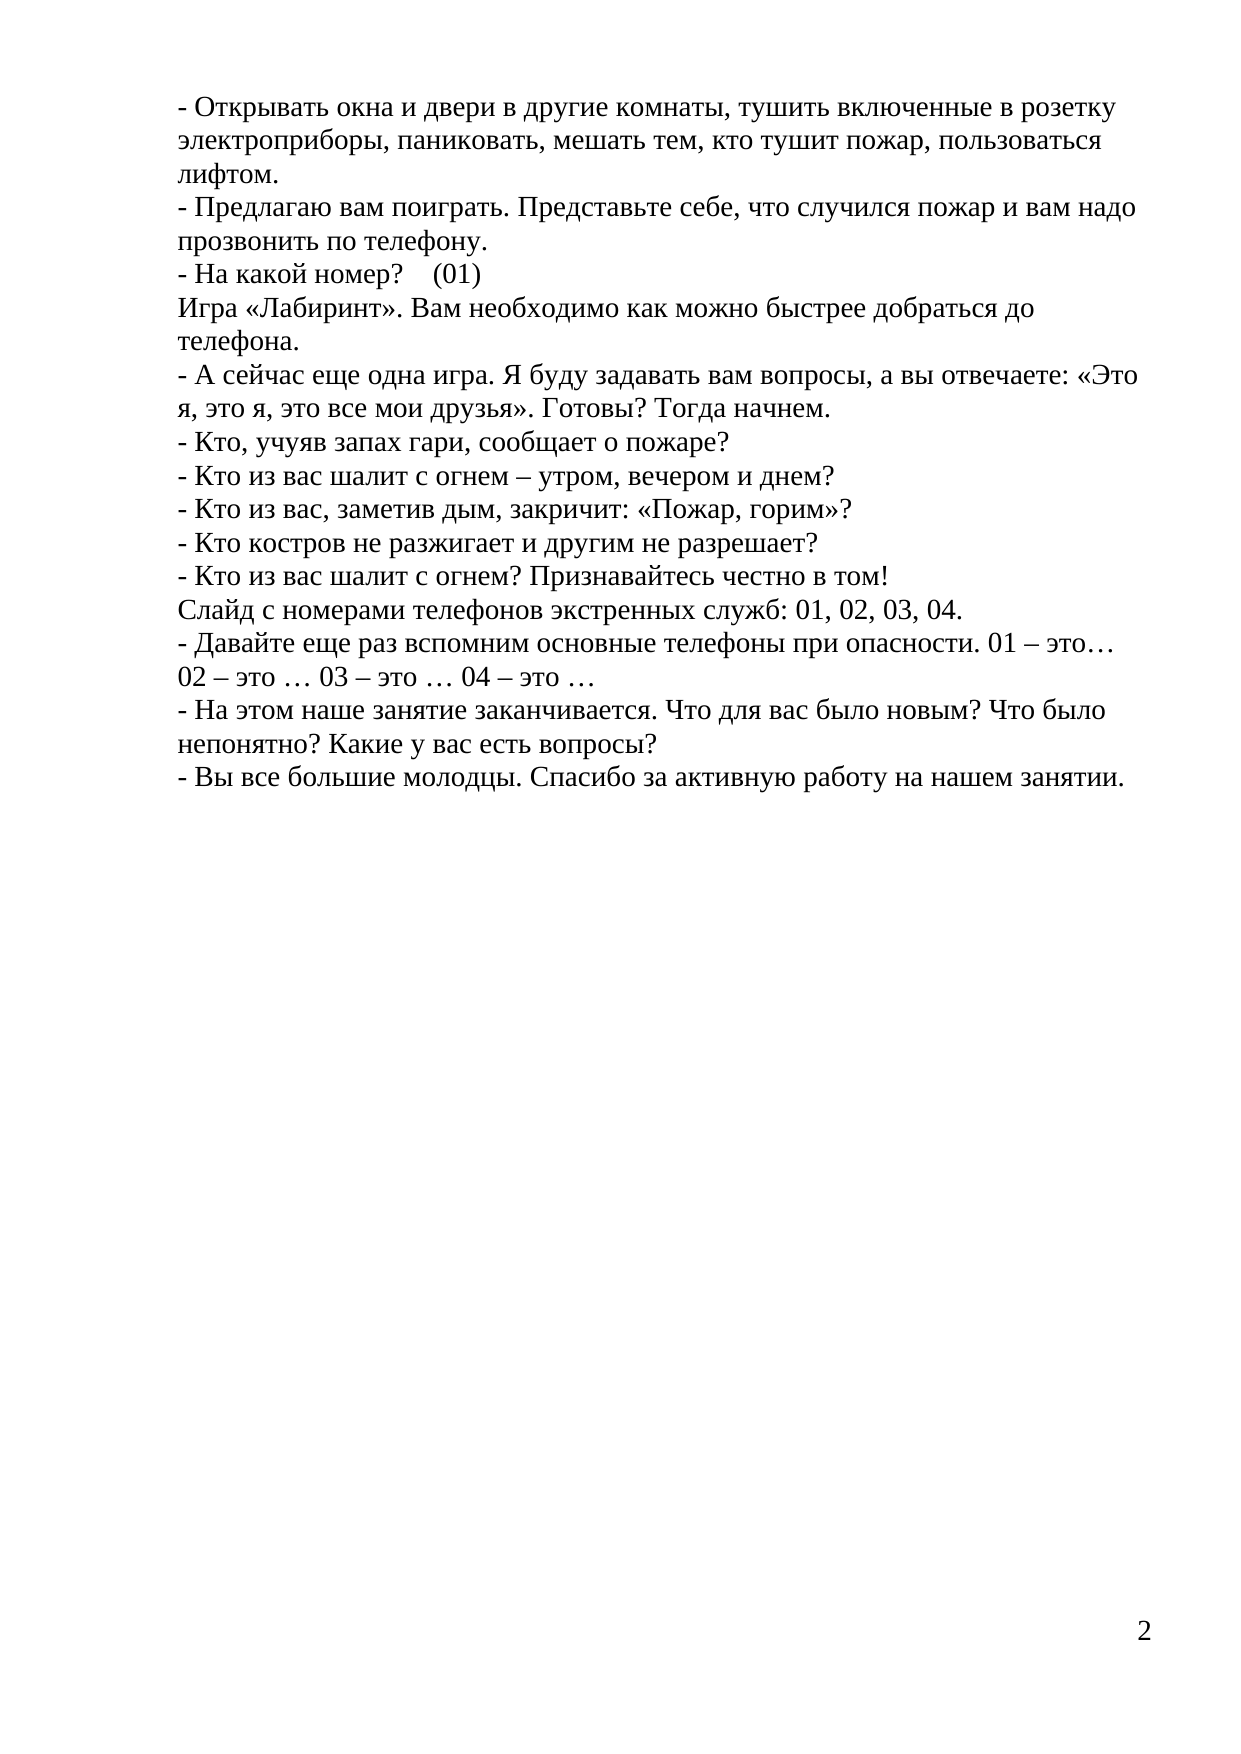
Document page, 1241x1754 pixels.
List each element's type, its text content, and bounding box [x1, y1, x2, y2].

text - Кто костров не разжигает и другим не разрешает? [177, 525, 1152, 558]
text - На какой номер? (01) [177, 256, 1152, 290]
text - Кто, учуяв запах гари, сообщает о пожаре? [177, 424, 1152, 458]
text - Вы все большие молодцы. Спасибо за активную работу на нашем занятии. [177, 759, 1152, 793]
text Слайд с номерами телефонов экстренных служб: 01, 02, 03, 04. [177, 592, 1152, 625]
text - Кто из вас шалит с огнем – утром, вечером и днем? [177, 458, 1152, 491]
text - Давайте еще раз вспомним основные телефоны при опасности. 01 – это… [177, 625, 1152, 659]
text Игра «Лабиринт». Вам необходимо как можно быстрее добраться до телефона. [177, 290, 1152, 357]
text - А сейчас еще одна игра. Я буду задавать вам вопросы, а вы отвечаете: «Это я, это я, это все мои друзья». Готовы? Тогда начнем. [177, 357, 1152, 424]
text - На этом наше занятие заканчивается. Что для вас было новым? Что было непонятно? Какие у вас есть вопросы? [177, 692, 1152, 759]
text - Кто из вас, заметив дым, закричит: «Пожар, горим»? [177, 491, 1152, 525]
text - Кто из вас шалит с огнем? Признавайтесь честно в том! [177, 558, 1152, 592]
text 02 – это … 03 – это … 04 – это … [177, 659, 1152, 692]
text - Предлагаю вам поиграть. Представьте себе, что случился пожар и вам надо прозвонить по телефону. [177, 189, 1152, 256]
text - Открывать окна и двери в другие комнаты, тушить включенные в розетку электроприборы, паниковать, мешать тем, кто тушит пожар, пользоваться лифтом. [177, 89, 1152, 189]
